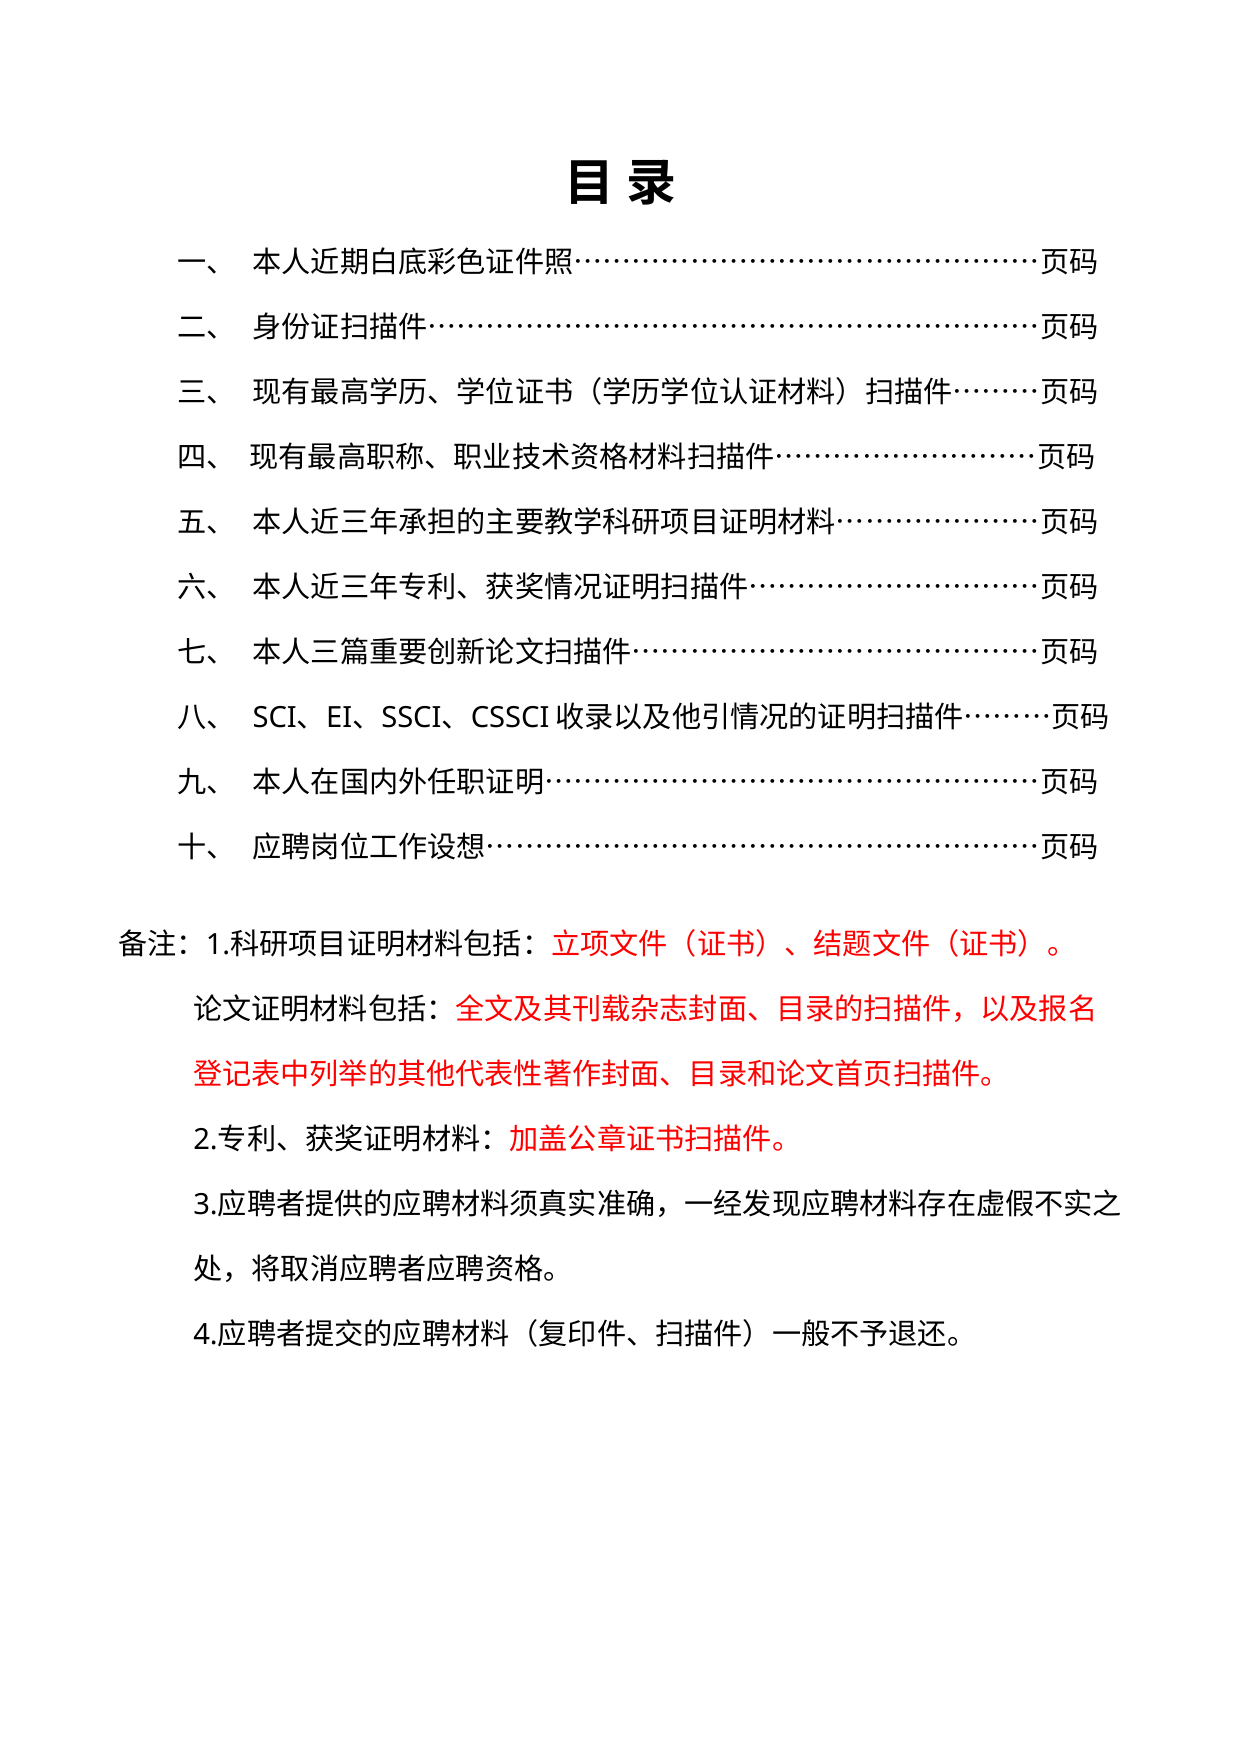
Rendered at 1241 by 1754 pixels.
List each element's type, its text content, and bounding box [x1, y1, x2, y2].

list 本人近三年承担的主要教学科研项目证明材料…………………页码 [177, 487, 1122, 552]
text 目 录 [118, 129, 1122, 227]
text 论文证明材料包括：全文及其刊载杂志封面、目录的扫描件，以及报名登记表中列举的其他代表性著作封面、目录和论文首页扫描件。 [193, 974, 1122, 1104]
list 应聘岗位工作设想…………………………………………………页码 [177, 812, 1122, 877]
text 3.应聘者提供的应聘材料须真实准确，一经发现应聘材料存在虚假不实之处，将取消应聘者应聘资格。 [193, 1169, 1122, 1299]
list 本人三篇重要创新论文扫描件……………………………………页码 [177, 617, 1122, 682]
list 本人在国内外任职证明……………………………………………页码 [177, 747, 1122, 812]
list 本人近三年专利、获奖情况证明扫描件…………………………页码 [177, 552, 1122, 617]
list SCI、EI、SSCI、CSSCI收录以及他引情况的证明扫描件………页码 [177, 682, 1122, 747]
text 2.专利、获奖证明材料：加盖公章证书扫描件。 [193, 1104, 1122, 1169]
list 现有最高学历、学位证书（学历学位认证材料）扫描件………页码 [177, 357, 1122, 422]
text 4.应聘者提交的应聘材料（复印件、扫描件）一般不予退还。 [193, 1299, 1122, 1364]
list 现有最高职称、职业技术资格材料扫描件………………………页码 [177, 422, 1122, 487]
list 身份证扫描件………………………………………………………页码 [177, 292, 1122, 357]
list 本人近期白底彩色证件照…………………………………………页码 [177, 227, 1122, 292]
text 备注：1.科研项目证明材料包括：立项文件（证书）、结题文件（证书）。 [118, 909, 1122, 974]
